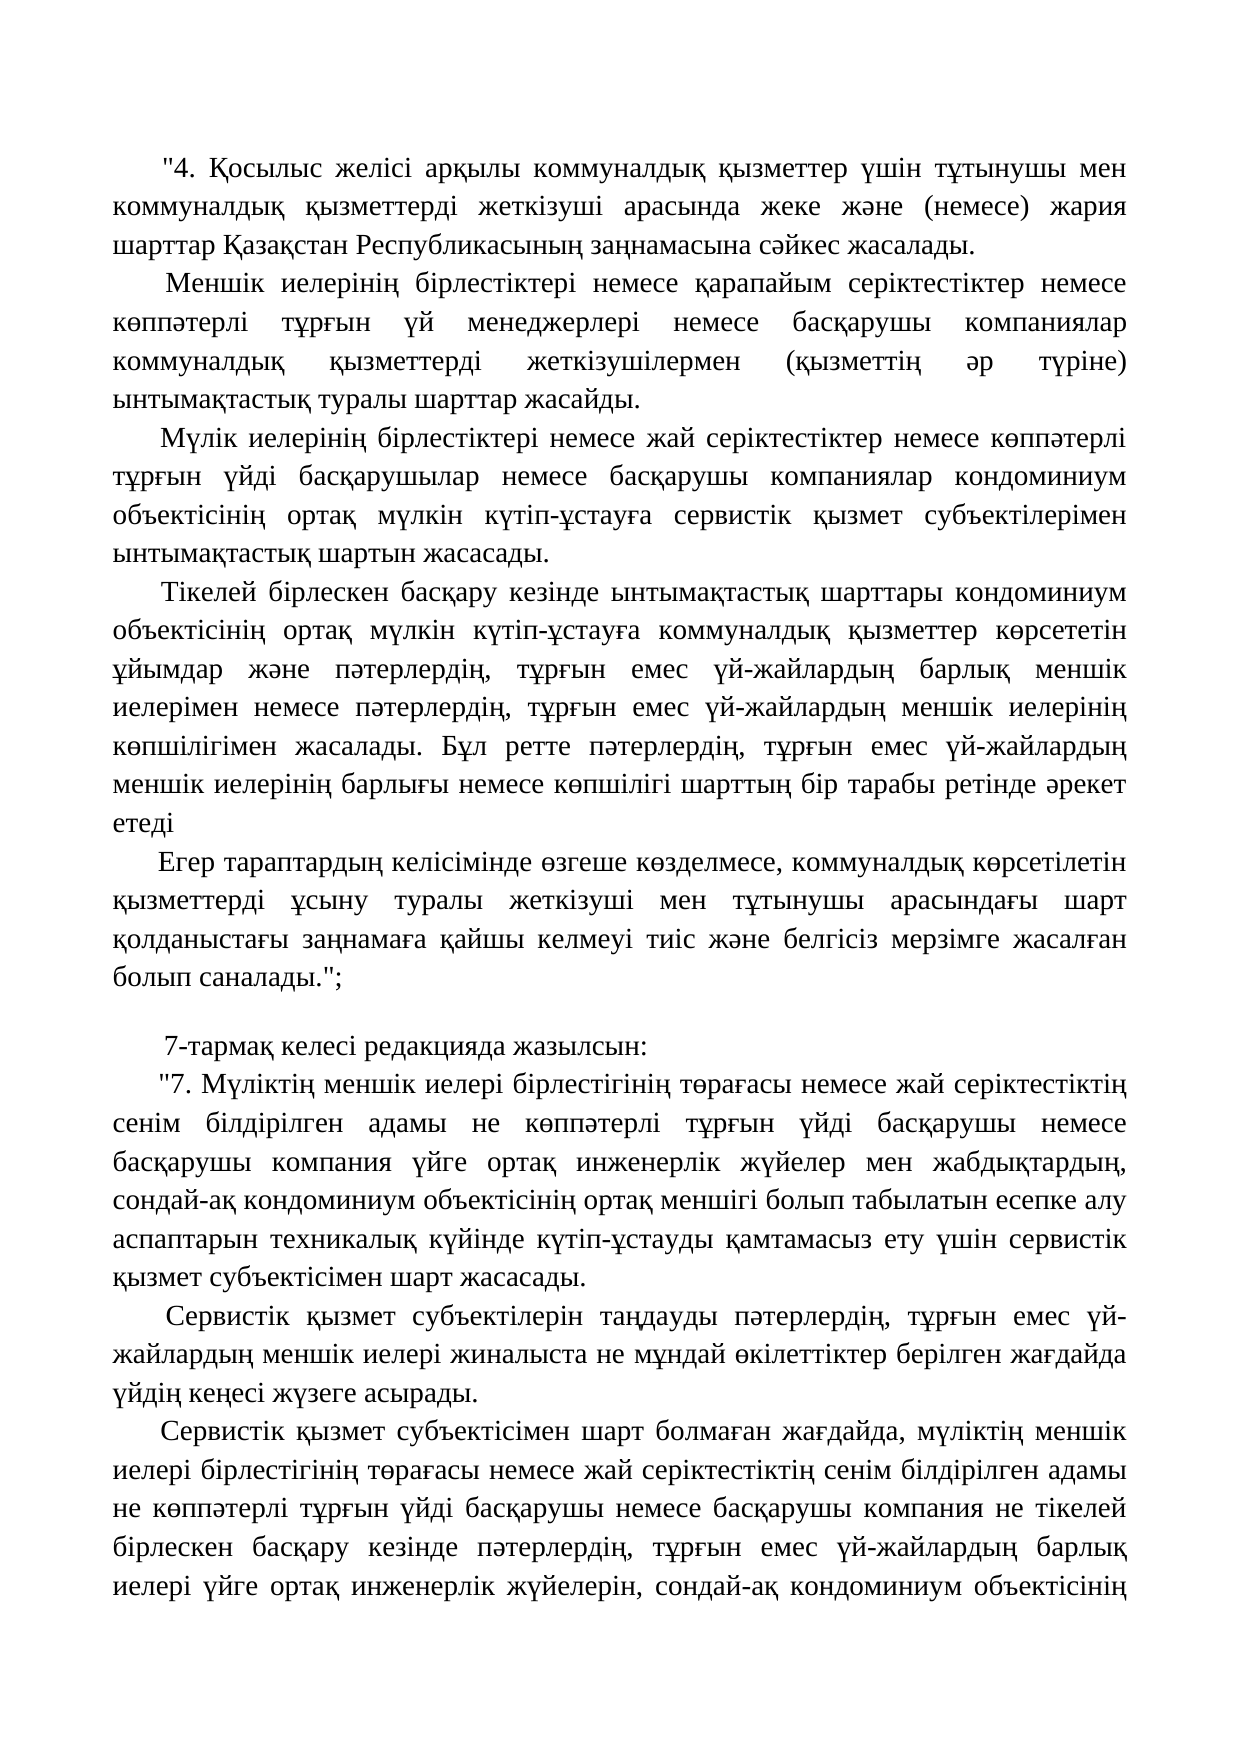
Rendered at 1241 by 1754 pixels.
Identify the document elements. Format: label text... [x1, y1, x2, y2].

text "7. Мүліктің меншік иелері бірлестігінің төрағасы немесе жай серіктестіктің сенім білдірілген адамы не көппәтерлі тұрғын үйді басқарушы немесе басқарушы компания үйге ортақ инженерлік жүйелер мен жабдықтардың, сондай-ақ кондоминиум объектісінің ортақ меншігі болып табылатын есепке алу аспаптарын техникалық күйінде күтіп-ұстауды қамтамасыз ету үшін сервистік қызмет субъектісімен шарт жасасады. [112, 1067, 1128, 1293]
text Тікелей бірлескен басқару кезінде ынтымақтастық шарттары кондоминиум объектісінің ортақ мүлкін күтіп-ұстауға коммуналдық қызметтер көрсететін ұйымдар және пәтерлердің, тұрғын емес үй-жайлардың барлық меншік иелерімен немесе пәтерлердің, тұрғын емес үй-жайлардың меншік иелерінің көпшілігімен жасалады. Бұл ретте пәтерлердің, тұрғын емес үй-жайлардың меншік иелерінің барлығы немесе көпшілігі шарттың бір тарабы ретінде әрекет етеді [112, 574, 1128, 839]
text "4. Қосылыс желісі арқылы коммуналдық қызметтер үшін тұтынушы мен коммуналдық қызметтерді жеткізуші арасында жеке және (немесе) жария шарттар Қазақстан Республикасының заңнамасына сәйкес жасалады. [112, 150, 1128, 261]
text Мүлік иелерінің бірлестіктері немесе жай серіктестіктер немесе көппәтерлі тұрғын үйді басқарушылар немесе басқарушы компаниялар кондоминиум объектісінің ортақ мүлкін күтіп-ұстауға сервистік қызмет субъектілерімен ынтымақтастық шартын жасасады. [112, 420, 1128, 569]
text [112, 1413, 1128, 1601]
text Егер тараптардың келісімінде өзгеше көзделмесе, коммуналдық көрсетілетін қызметтерді ұсыну туралы жеткізуші мен тұтынушы арасындағы шарт қолданыстағы заңнамаға қайшы келмеуі тиіс және белгісіз мерзімге жасалған болып саналады."; [112, 844, 1128, 993]
text Меншік иелерінің бірлестіктері немесе қарапайым серіктестіктер немесе көппәтерлі тұрғын үй менеджерлері немесе басқарушы компаниялар коммуналдық қызметтерді жеткізушілермен (қызметтің әр түріне) ынтымақтастық туралы шарттар жасайды. [112, 266, 1128, 415]
text Сервистік қызмет субъектілерін таңдауды пәтерлердің, тұрғын емес үй-жайлардың меншік иелері жиналыста не мұндай өкілеттіктер берілген жағдайда үйдің кеңесі жүзеге асырады. [112, 1298, 1128, 1408]
text 7-тармақ келесі редакцияда жазылсын: [112, 1028, 1128, 1062]
